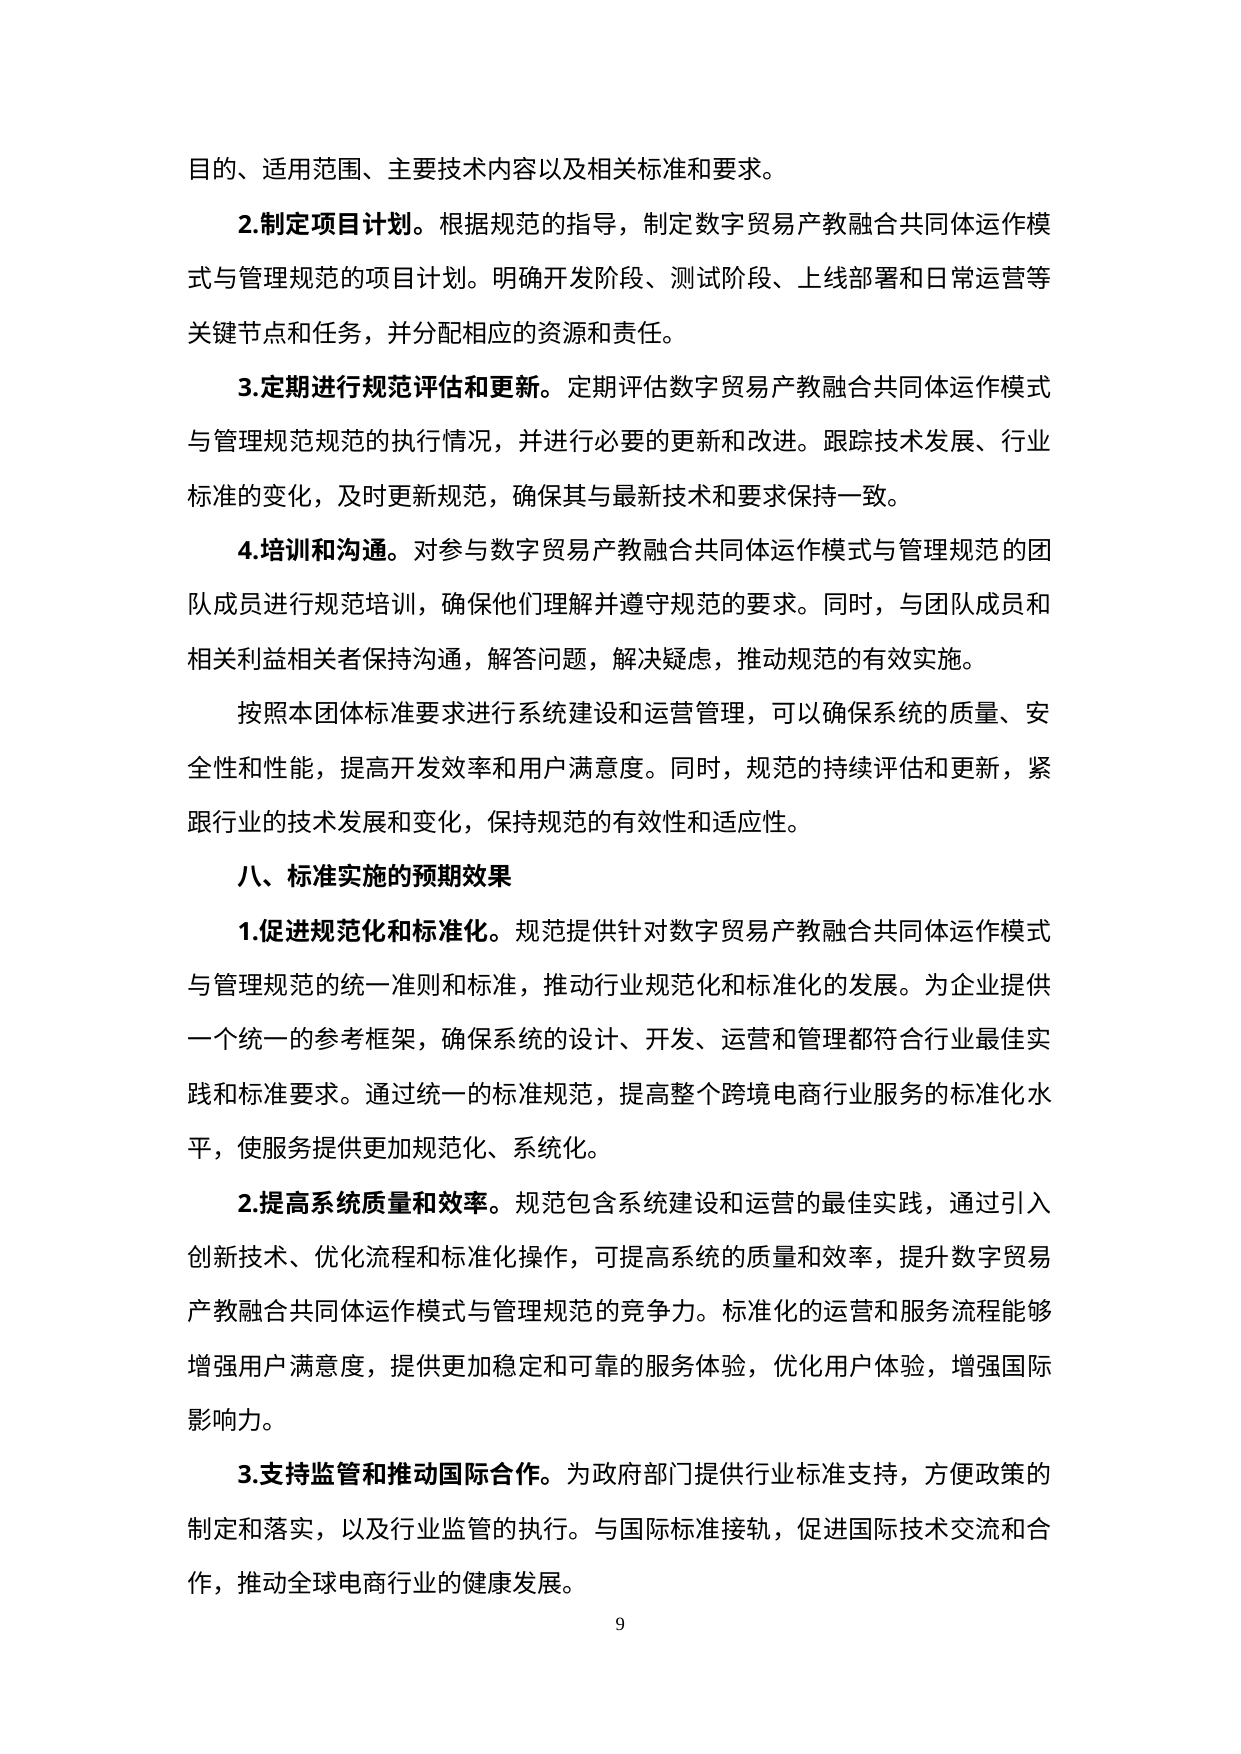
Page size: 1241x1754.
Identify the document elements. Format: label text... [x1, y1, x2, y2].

text 3.支持监管和推动国际合作。为政府部门提供行业标准支持，方便政策的制定和落实，以及行业监管的执行。与国际标准接轨，促进国际技术交流和合作，推动全球电商行业的健康发展。 [187, 1455, 1053, 1600]
text 2.提高系统质量和效率。规范包含系统建设和运营的最佳实践，通过引入创新技术、优化流程和标准化操作，可提高系统的质量和效率，提升数字贸易产教融合共同体运作模式与管理规范的竞争力。标准化的运营和服务流程能够增强用户满意度，提供更加稳定和可靠的服务体验，优化用户体验，增强国际影响力。 [187, 1183, 1053, 1437]
text 2.制定项目计划。根据规范的指导，制定数字贸易产教融合共同体运作模式与管理规范的项目计划。明确开发阶段、测试阶段、上线部署和日常运营等关键节点和任务，并分配相应的资源和责任。 [187, 204, 1053, 349]
text 4.培训和沟通。对参与数字贸易产教融合共同体运作模式与管理规范的团队成员进行规范培训，确保他们理解并遵守规范的要求。同时，与团队成员和相关利益相关者保持沟通，解答问题，解决疑虑，推动规范的有效实施。 [187, 531, 1053, 676]
text 按照本团体标准要求进行系统建设和运营管理，可以确保系统的质量、安全性和性能，提高开发效率和用户满意度。同时，规范的持续评估和更新，紧跟行业的技术发展和变化，保持规范的有效性和适应性。 [187, 694, 1053, 839]
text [187, 150, 1053, 186]
text 1.促进规范化和标准化。规范提供针对数字贸易产教融合共同体运作模式与管理规范的统一准则和标准，推动行业规范化和标准化的发展。为企业提供一个统一的参考框架，确保系统的设计、开发、运营和管理都符合行业最佳实践和标准要求。通过统一的标准规范，提高整个跨境电商行业服务的标准化水平，使服务提供更加规范化、系统化。 [187, 911, 1053, 1165]
text 3.定期进行规范评估和更新。定期评估数字贸易产教融合共同体运作模式与管理规范规范的执行情况，并进行必要的更新和改进。跟踪技术发展、行业标准的变化，及时更新规范，确保其与最新技术和要求保持一致。 [187, 367, 1053, 512]
text 八、标准实施的预期效果 [187, 857, 1053, 893]
